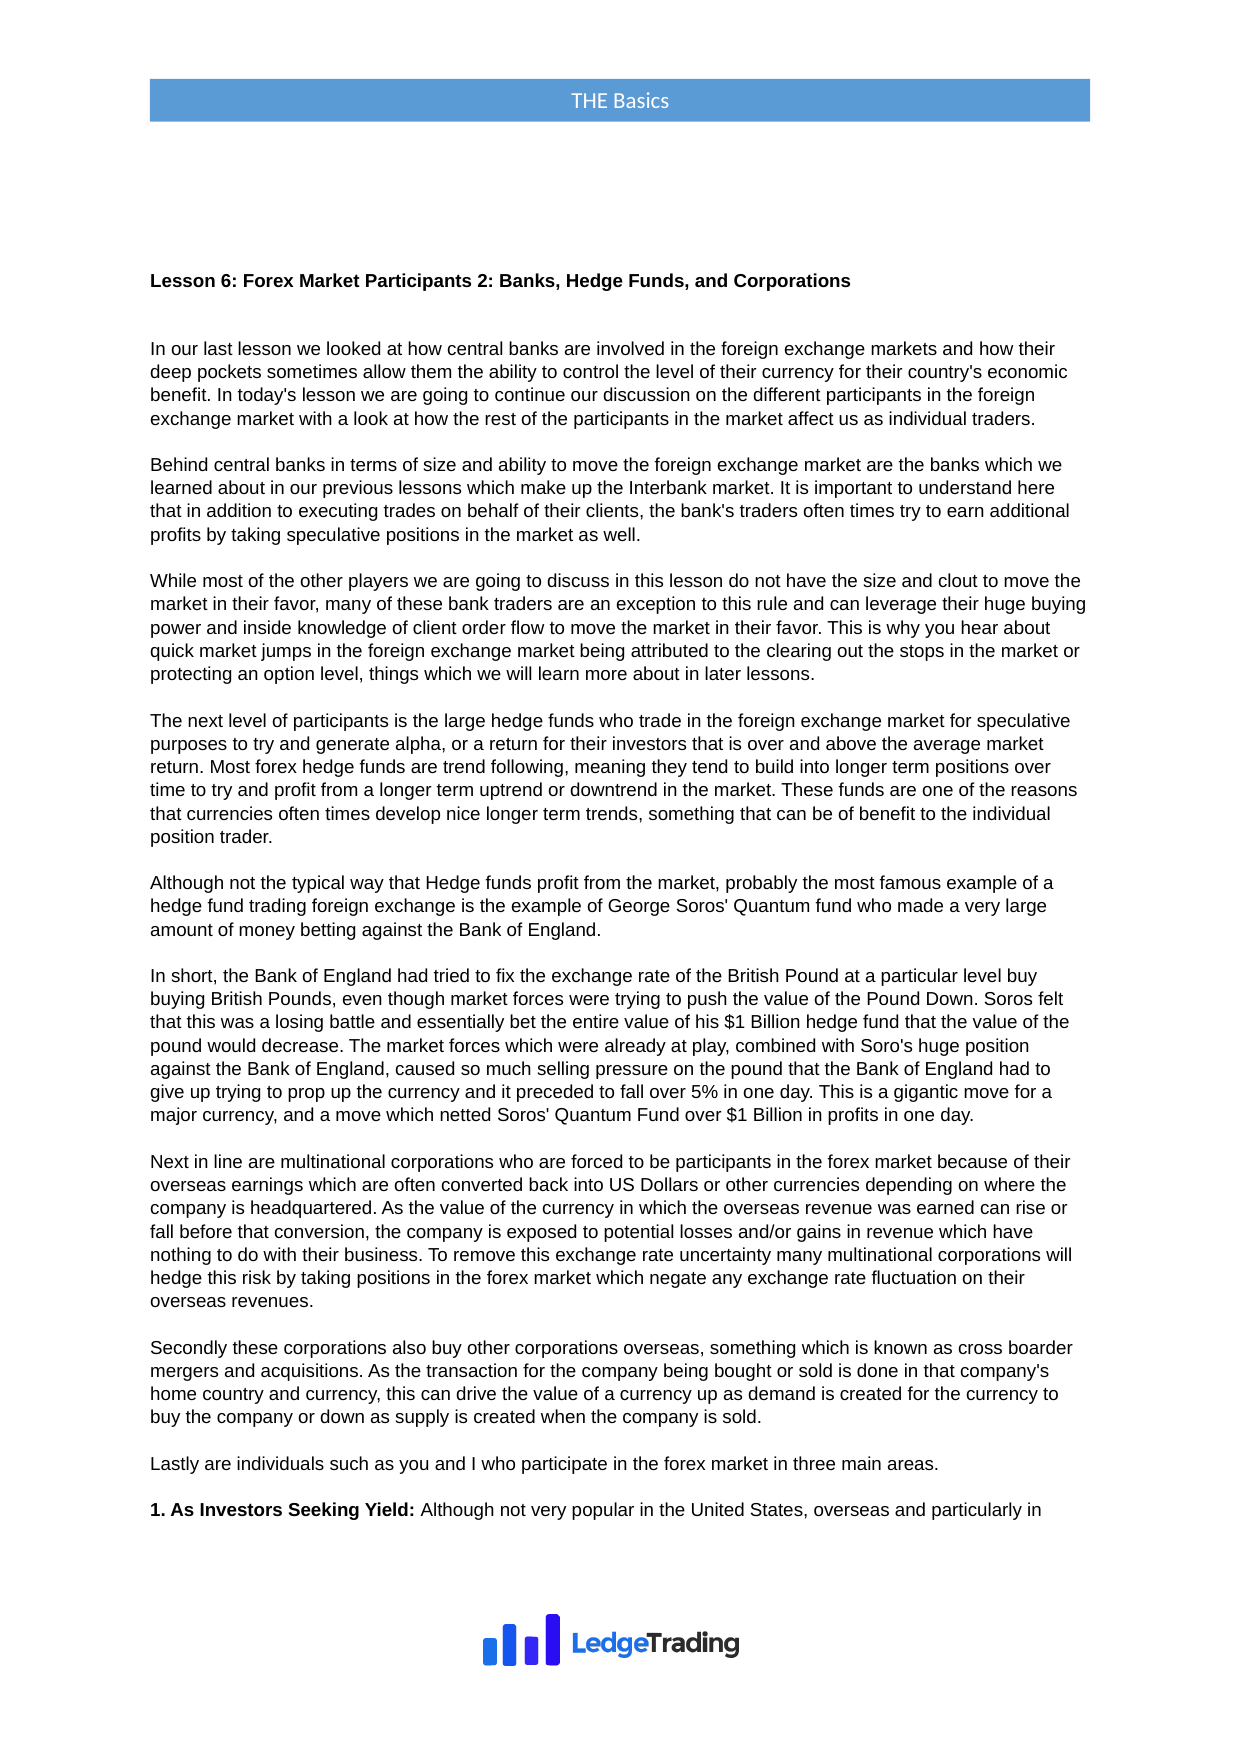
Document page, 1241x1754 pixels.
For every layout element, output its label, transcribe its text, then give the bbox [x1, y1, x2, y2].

table_header Lesson 6: Forex Market Participants 2: Banks, Hedge Funds, and Corporations [150, 270, 1166, 291]
picture [474, 1596, 766, 1681]
